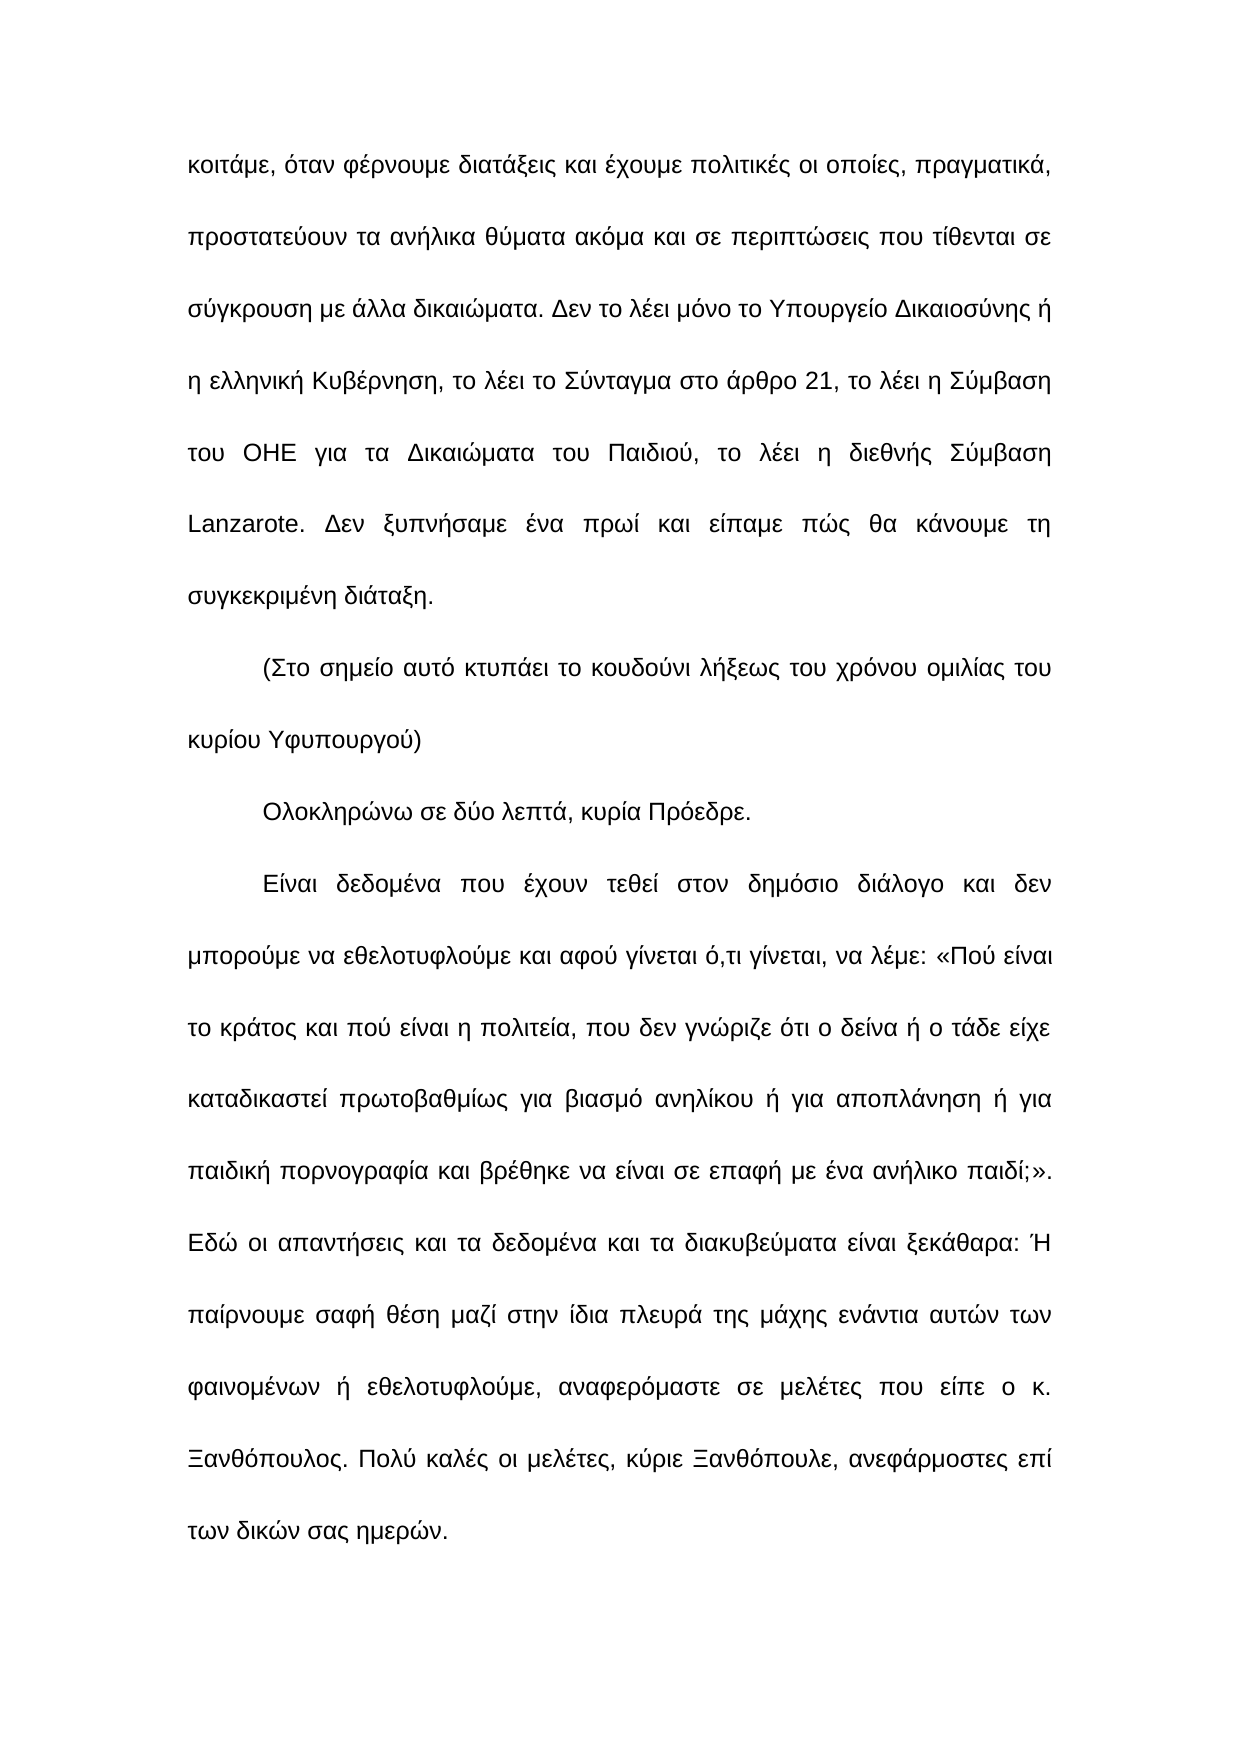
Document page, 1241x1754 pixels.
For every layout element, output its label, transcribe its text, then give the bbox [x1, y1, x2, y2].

text (Στο σημείο αυτό κτυπάει το κουδούνι λήξεως του χρόνου ομιλίας του κυρίου Υφυπουργού) [187, 653, 1053, 754]
text Ολοκληρώνω σε δύο λεπτά, κυρία Πρόεδρε. [187, 797, 1053, 826]
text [187, 150, 1053, 610]
text Είναι δεδομένα που έχουν τεθεί στον δημόσιο διάλογο και δεν μπορούμε να εθελοτυφλούμε και αφού γίνεται ό,τι γίνεται, να λέμε: «Πού είναι το κράτος και πού είναι η πολιτεία, που δεν γνώριζε ότι ο δείνα ή ο τάδε είχε καταδικαστεί πρωτοβαθμίως για βιασμό ανηλίκου ή για αποπλάνηση ή για παιδική πορνογραφία και βρέθηκε να είναι σε επαφή με ένα ανήλικο παιδί;». Εδώ οι απαντήσεις και τα δεδομένα και τα διακυβεύματα είναι ξεκάθαρα: Ή παίρνουμε σαφή θέση μαζί στην ίδια πλευρά της μάχης ενάντια αυτών των φαινομένων ή εθελοτυφλούμε, αναφερόμαστε σε μελέτες που είπε ο κ. Ξανθόπουλος. Πολύ καλές οι μελέτες, κύριε Ξανθόπουλε, ανεφάρμοστες επί των δικών σας ημερών. [187, 869, 1053, 1544]
